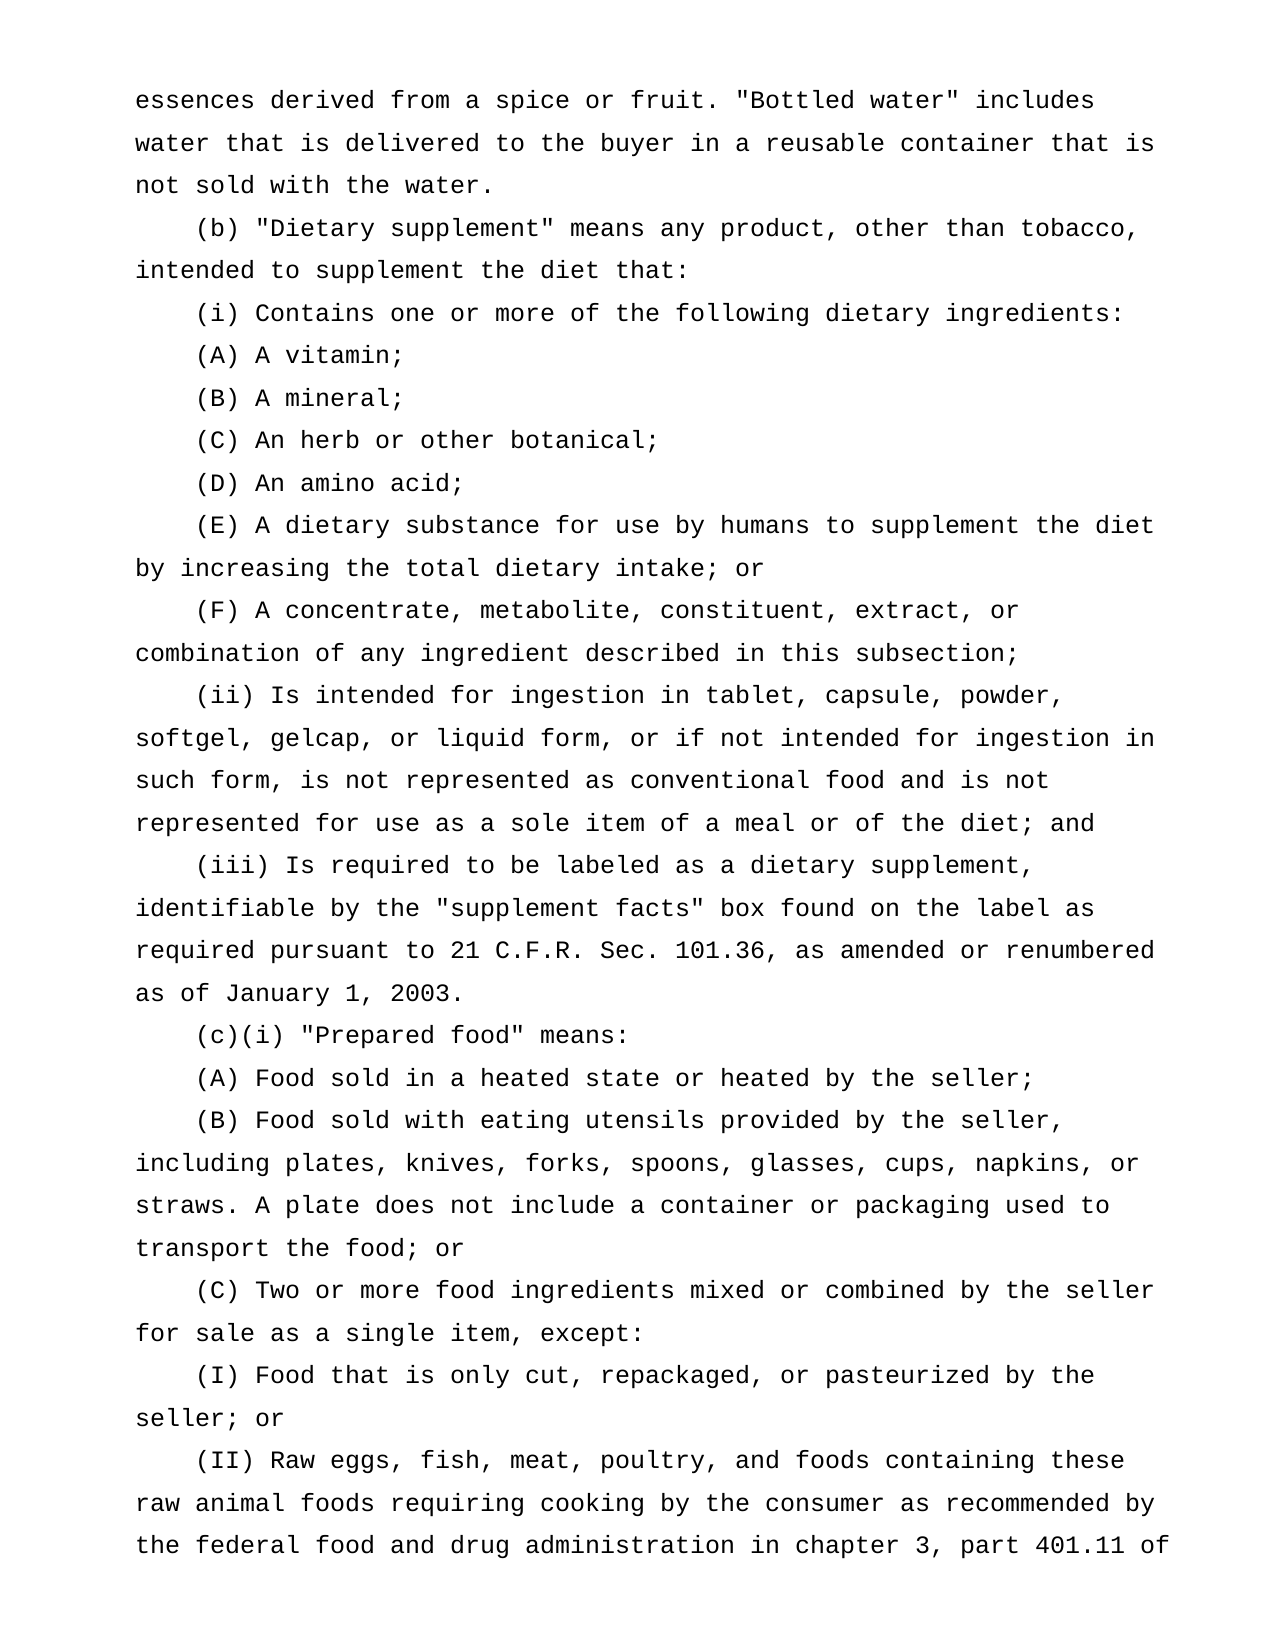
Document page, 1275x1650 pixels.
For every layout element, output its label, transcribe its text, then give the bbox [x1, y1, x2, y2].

text (A) Food sold in a heated state or heated by the seller; [135, 1052, 1170, 1095]
text (B) A mineral; [135, 372, 1170, 415]
text (b) "Dietary supplement" means any product, other than tobacco, intended to supplement the diet that: [135, 202, 1170, 287]
text (A) A vitamin; [135, 330, 1170, 372]
text (C) Two or more food ingredients mixed or combined by the seller for sale as a single item, except: [135, 1265, 1170, 1350]
text (F) A concentrate, metabolite, constituent, extract, or combination of any ingredient described in this subsection; [135, 585, 1170, 670]
text (c)(i) "Prepared food" means: [135, 1010, 1170, 1052]
text (B) Food sold with eating utensils provided by the seller, including plates, knives, forks, spoons, glasses, cups, napkins, or straws. A plate does not include a container or packaging used to transport the food; or [135, 1095, 1170, 1265]
text (iii) Is required to be labeled as a dietary supplement, identifiable by the "supplement facts" box found on the label as required pursuant to 21 C.F.R. Sec. 101.36, as amended or renumbered as of January 1, 2003. [135, 840, 1170, 1010]
text (D) An amino acid; [135, 457, 1170, 500]
text (I) Food that is only cut, repackaged, or pasteurized by the seller; or [135, 1350, 1170, 1435]
text (ii) Is intended for ingestion in tablet, capsule, powder, softgel, gelcap, or liquid form, or if not intended for ingestion in such form, is not represented as conventional food and is not represented for use as a sole item of a meal or of the diet; and [135, 670, 1170, 840]
text (E) A dietary substance for use by humans to supplement the diet by increasing the total dietary intake; or [135, 500, 1170, 585]
text (C) An herb or other botanical; [135, 415, 1170, 457]
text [135, 75, 1170, 202]
text (i) Contains one or more of the following dietary ingredients: [135, 287, 1170, 330]
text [135, 1435, 1170, 1562]
